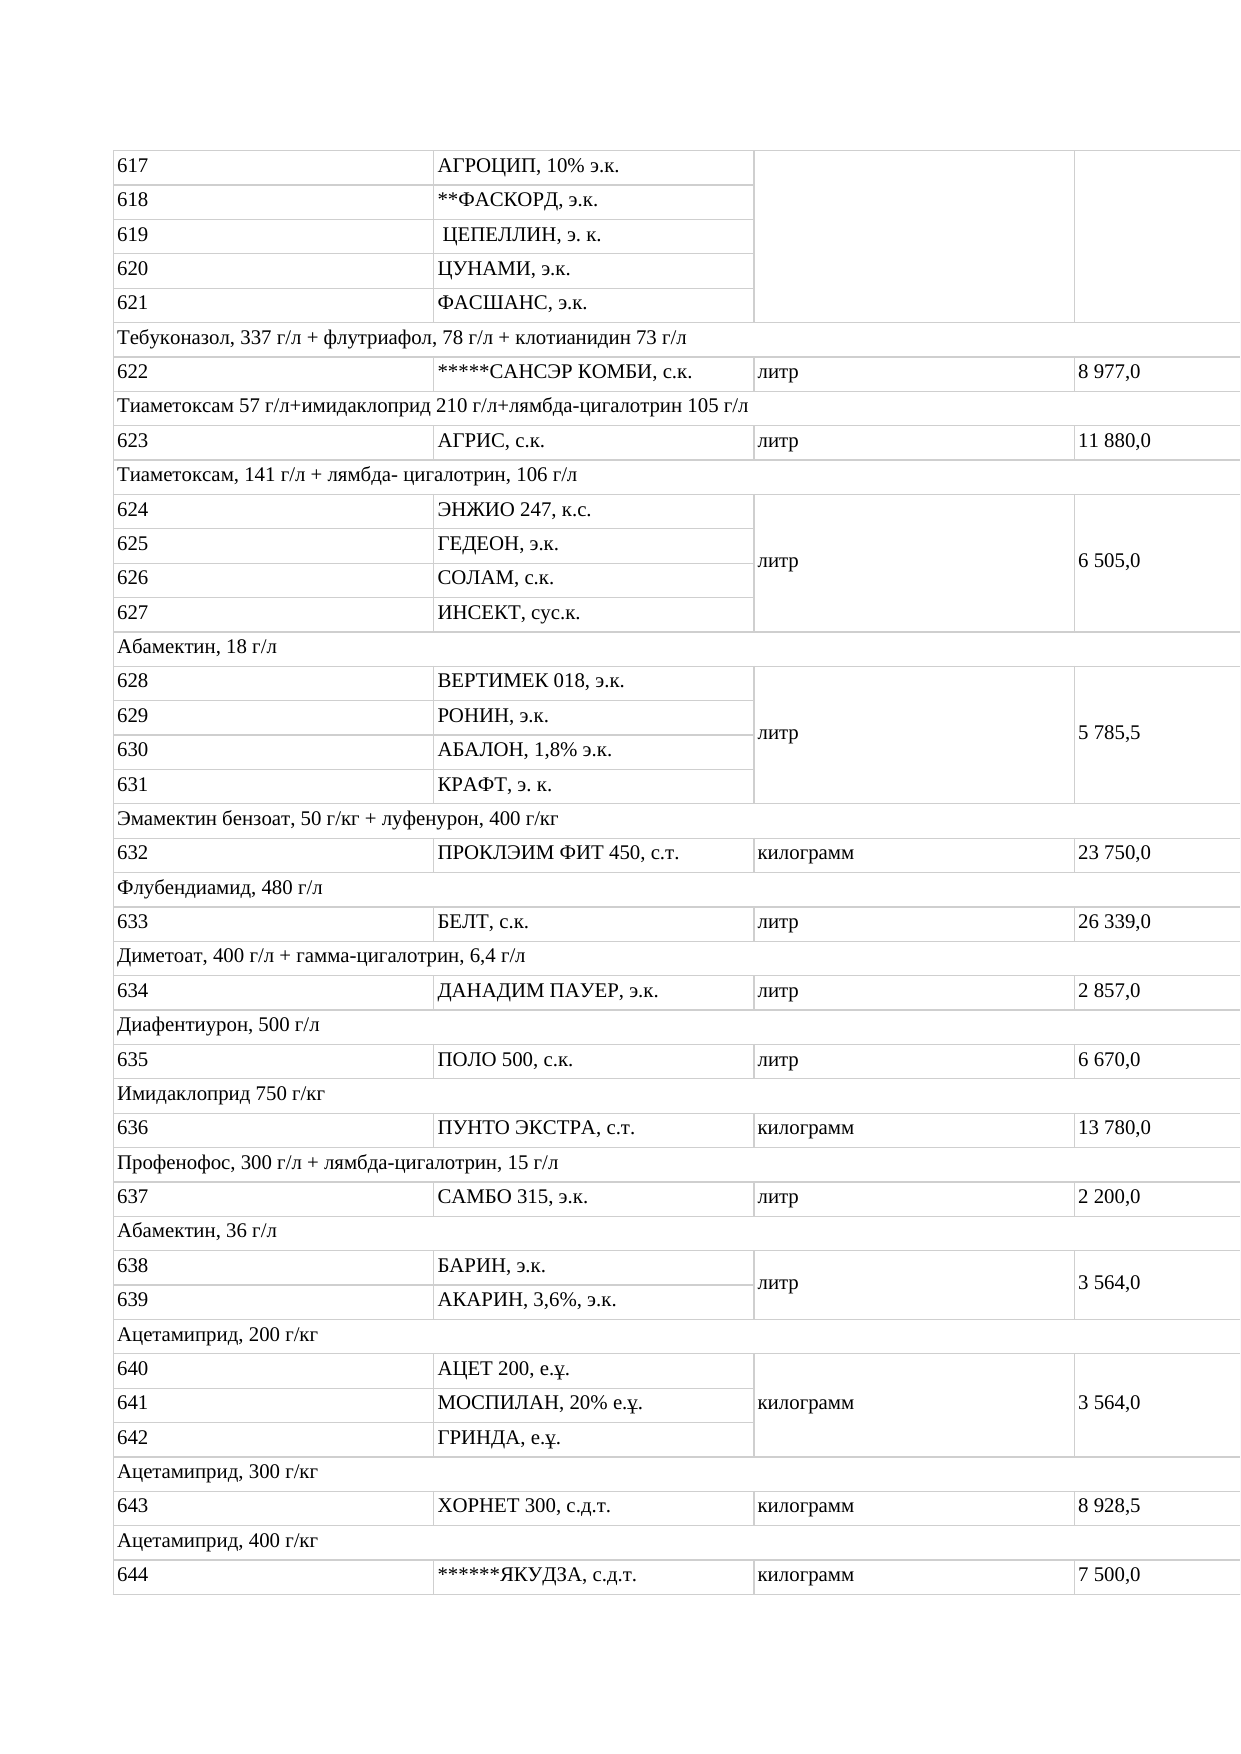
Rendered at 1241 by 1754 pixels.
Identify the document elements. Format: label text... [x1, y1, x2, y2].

table_cell САМБО 315, э.к. [434, 1183, 753, 1216]
table_cell ФАСШАНС, э.к. [434, 289, 753, 322]
table_cell 641 [114, 1389, 433, 1422]
table_cell Эмамектин бензоат, 50 г/кг + луфенурон, 400 г/кг [114, 804, 1240, 837]
table_cell 626 [114, 564, 433, 597]
table_cell АЦЕТ 200, е.ұ. [434, 1354, 753, 1387]
table_cell 630 [114, 736, 433, 769]
table_cell ПУНТО ЭКСТРА, с.т. [434, 1114, 753, 1147]
table_cell 622 [114, 358, 433, 391]
table_cell 625 [114, 529, 433, 562]
table_cell литр [755, 976, 1074, 1009]
table_cell ПОЛО 500, с.к. [434, 1045, 753, 1078]
table_cell 3 564,0 [1075, 1354, 1240, 1456]
table_cell АГРОЦИП, 10% э.к. [434, 151, 753, 184]
table_cell ЭНЖИО 247, к.с. [434, 495, 753, 528]
table_cell 633 [114, 908, 433, 941]
table_cell АБАЛОН, 1,8% э.к. [434, 736, 753, 769]
table_cell 7 500,0 [1075, 1561, 1240, 1594]
table_cell 8 928,5 [1075, 1492, 1240, 1525]
table_cell 639 [114, 1286, 433, 1319]
table_cell 637 [114, 1183, 433, 1216]
table_cell Тебуконазол, 337 г/л + флутриафол, 78 г/л + клотианидин 73 г/л [114, 323, 1240, 356]
table_cell 634 [114, 976, 433, 1009]
table_cell литр [755, 495, 1074, 631]
table_cell Абамектин, 18 г/л [114, 633, 1240, 666]
table_cell ДАНАДИМ ПАУЕР, э.к. [434, 976, 753, 1009]
table_cell Тиаметоксам, 141 г/л + лямбда- цигалотрин, 106 г/л [114, 461, 1240, 494]
table_cell литр [755, 908, 1074, 941]
table_cell литр [755, 1183, 1074, 1216]
table_cell ЦУНАМИ, э.к. [434, 254, 753, 287]
table_cell 644 [114, 1561, 433, 1594]
table_cell Профенофос, 300 г/л + лямбда-цигалотрин, 15 г/л [114, 1148, 1240, 1181]
table_cell 638 [114, 1251, 433, 1284]
table_cell 6 505,0 [1075, 495, 1240, 631]
table_cell 11 880,0 [1075, 426, 1240, 459]
table_cell 629 [114, 701, 433, 734]
table_cell 623 [114, 426, 433, 459]
table_cell БАРИН, э.к. [434, 1251, 753, 1284]
table_cell ЦЕПЕЛЛИН, э. к. [434, 220, 753, 253]
table_cell 632 [114, 839, 433, 872]
table_cell 6 670,0 [1075, 1045, 1240, 1078]
table_cell Ацетамиприд, 400 г/кг [114, 1526, 1240, 1559]
table_cell Флубендиамид, 480 г/л [114, 873, 1240, 906]
table_cell МОСПИЛАН, 20% е.ұ. [434, 1389, 753, 1422]
table_cell 628 [114, 667, 433, 700]
table_cell 13 780,0 [1075, 1114, 1240, 1147]
table_cell БЕЛТ, с.к. [434, 908, 753, 941]
table_cell килограмм [755, 1492, 1074, 1525]
table_cell 635 [114, 1045, 433, 1078]
table_cell АКАРИН, 3,6%, э.к. [434, 1286, 753, 1319]
table_cell 642 [114, 1423, 433, 1456]
table_cell ИНСЕКТ, сус.к. [434, 598, 753, 631]
table_cell литр [755, 358, 1074, 391]
table_cell килограмм [755, 839, 1074, 872]
table_cell Ацетамиприд, 300 г/кг [114, 1458, 1240, 1491]
table_cell ХОРНЕТ 300, с.д.т. [434, 1492, 753, 1525]
table_cell ВЕРТИМЕК 018, э.к. [434, 667, 753, 700]
table_cell 3 564,0 [1075, 1251, 1240, 1319]
table_cell ГЕДЕОН, э.к. [434, 529, 753, 562]
table_cell Имидаклоприд 750 г/кг [114, 1079, 1240, 1112]
table_cell 621 [114, 289, 433, 322]
table_cell 617 [114, 151, 433, 184]
table_cell **ФАСКОРД, э.к. [434, 186, 753, 219]
table_cell 2 200,0 [1075, 1183, 1240, 1216]
table_cell литр [755, 426, 1074, 459]
table_cell 23 750,0 [1075, 839, 1240, 872]
table_cell 640 [114, 1354, 433, 1387]
table_cell 619 [114, 220, 433, 253]
table_cell 624 [114, 495, 433, 528]
table_cell РОНИН, э.к. [434, 701, 753, 734]
table_cell 2 857,0 [1075, 976, 1240, 1009]
table_cell Тиаметоксам 57 г/л+имидаклоприд 210 г/л+лямбда-цигалотрин 105 г/л [114, 392, 1240, 425]
table_cell ПРОКЛЭИМ ФИТ 450, с.т. [434, 839, 753, 872]
table_cell Ацетамиприд, 200 г/кг [114, 1320, 1240, 1353]
table_cell 643 [114, 1492, 433, 1525]
table_cell Диметоат, 400 г/л + гамма-цигалотрин, 6,4 г/л [114, 942, 1240, 975]
table_cell 618 [114, 186, 433, 219]
table_cell литр [755, 1251, 1074, 1319]
table_cell 26 339,0 [1075, 908, 1240, 941]
table_cell АГРИС, с.к. [434, 426, 753, 459]
table_cell 5 785,5 [1075, 667, 1240, 803]
table_cell литр [755, 1045, 1074, 1078]
table_cell 8 977,0 [1075, 358, 1240, 391]
table_cell 636 [114, 1114, 433, 1147]
table_cell КРАФТ, э. к. [434, 770, 753, 803]
table_cell ГРИНДА, е.ұ. [434, 1423, 753, 1456]
table_cell ******ЯКУДЗА, с.д.т. [434, 1561, 753, 1594]
table_cell килограмм [755, 1114, 1074, 1147]
table_cell Абамектин, 36 г/л [114, 1217, 1240, 1250]
table_cell килограмм [755, 1354, 1074, 1456]
table_cell литр [755, 667, 1074, 803]
table_cell Диафентиурон, 500 г/л [114, 1011, 1240, 1044]
table_cell *****САНСЭР КОМБИ, с.к. [434, 358, 753, 391]
table_cell килограмм [755, 1561, 1074, 1594]
table_cell 627 [114, 598, 433, 631]
table_cell СОЛАМ, с.к. [434, 564, 753, 597]
table_cell 631 [114, 770, 433, 803]
table_cell 620 [114, 254, 433, 287]
